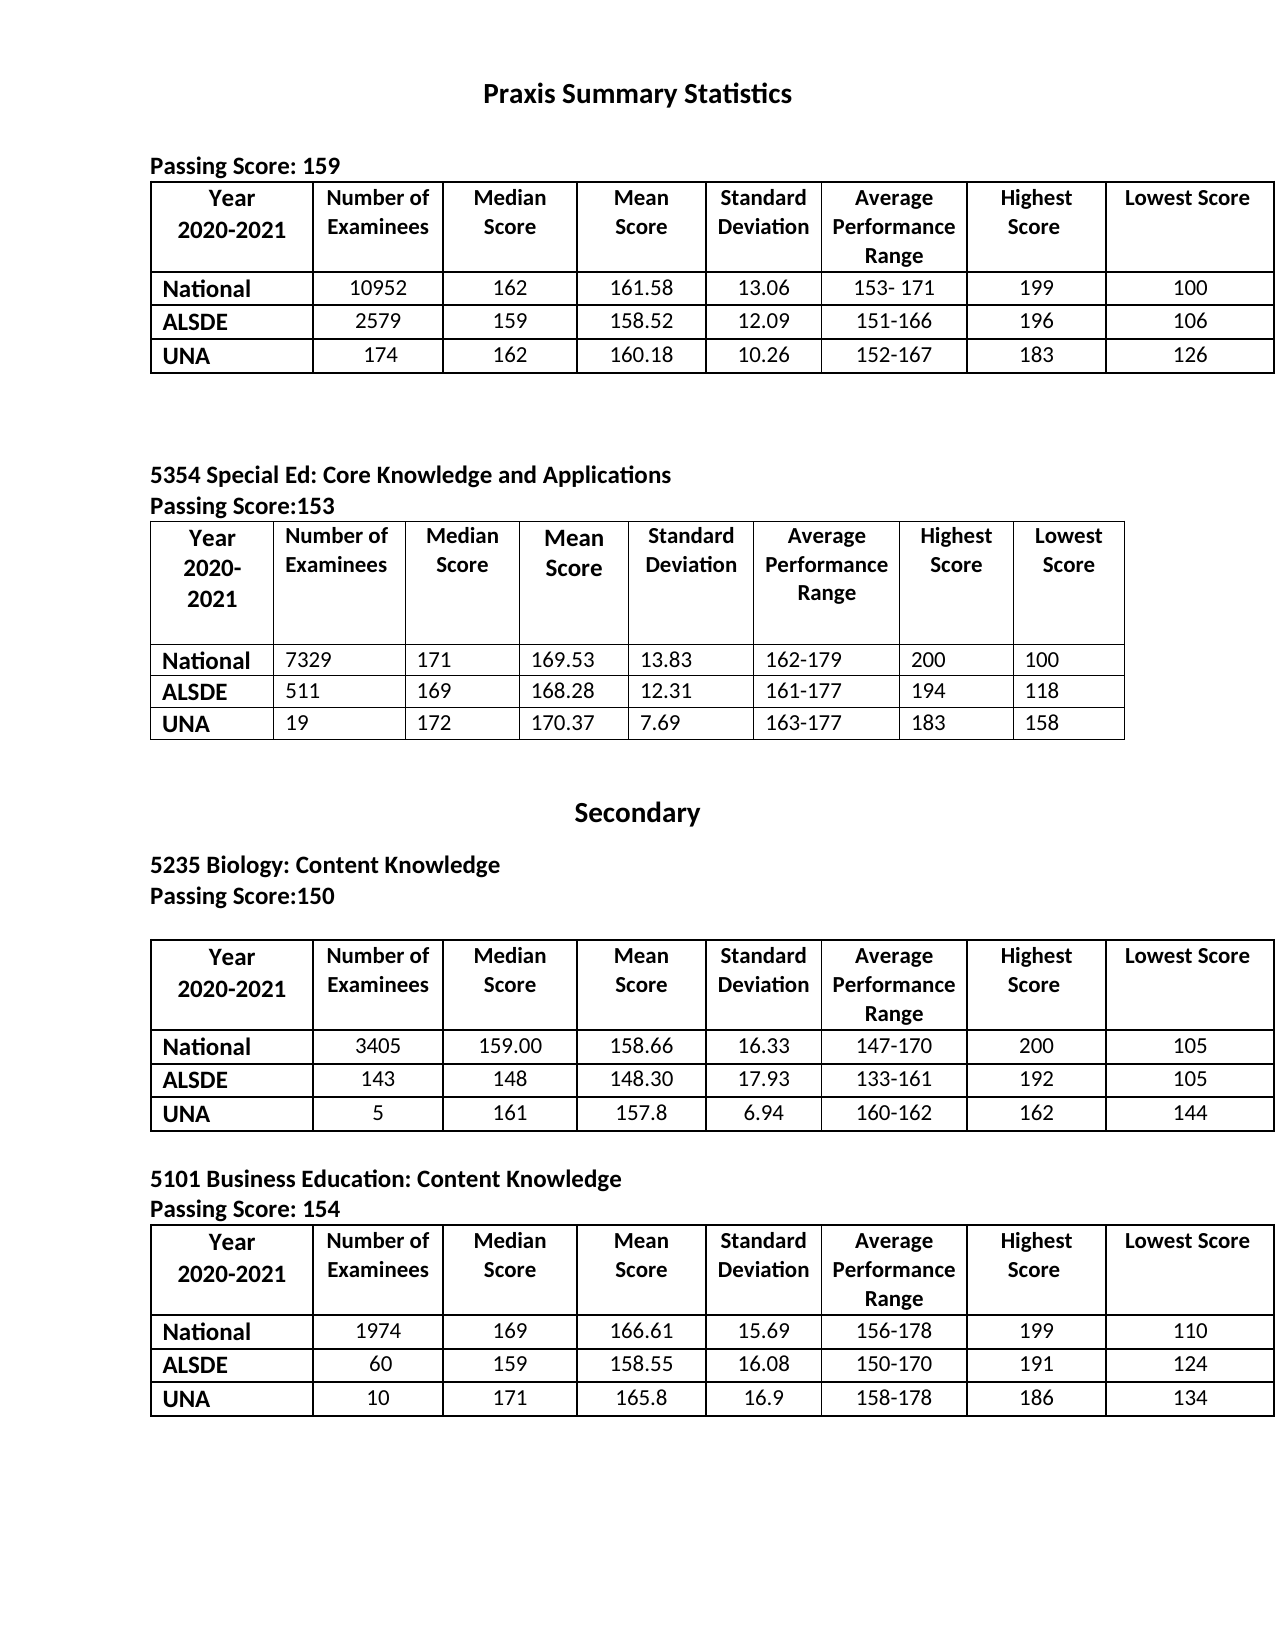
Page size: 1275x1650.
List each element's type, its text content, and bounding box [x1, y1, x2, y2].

table_cell 5 [314, 1098, 442, 1130]
table_cell 17.93 [707, 1065, 821, 1096]
table_cell 7.69 [629, 708, 753, 738]
table_cell 13.83 [629, 645, 753, 675]
table_cell UNA [151, 708, 273, 738]
table_cell 194 [900, 676, 1013, 707]
table_header Year 2020-2021 [151, 522, 273, 644]
table_cell 200 [900, 645, 1013, 675]
table_cell 162 [968, 1098, 1105, 1130]
table_cell 7329 [274, 645, 405, 675]
table_cell 158.52 [578, 306, 705, 338]
table_header Standard Deviation [707, 941, 821, 1029]
table_cell 165.8 [578, 1383, 705, 1415]
table_cell National [152, 273, 312, 304]
table_cell 186 [968, 1383, 1105, 1415]
table_cell 6.94 [707, 1098, 821, 1130]
table_header Lowest Score [1107, 183, 1273, 271]
table_cell 13.06 [707, 273, 821, 304]
table_cell ALSDE [152, 306, 312, 338]
table_cell 100 [1014, 645, 1124, 675]
table_header Number of Examinees [274, 522, 405, 644]
table_header Mean Score [578, 1226, 705, 1314]
table_header Standard Deviation [707, 183, 821, 271]
table_cell 511 [274, 676, 405, 707]
table_cell 148 [444, 1065, 576, 1096]
table_header Average Performance Range [822, 1226, 966, 1314]
table_cell 172 [406, 708, 519, 738]
table_cell 150-170 [822, 1350, 966, 1381]
table_cell 160.18 [578, 340, 705, 372]
table_cell National [151, 645, 273, 675]
table_header Median Score [406, 522, 519, 644]
table_cell UNA [152, 1098, 312, 1130]
table_cell 158-178 [822, 1383, 966, 1415]
table_header Year 2020-2021 [152, 941, 312, 1029]
table_cell 158.55 [578, 1350, 705, 1381]
table_cell 118 [1014, 676, 1124, 707]
table_cell 199 [968, 273, 1105, 304]
table_cell 153- 171 [822, 273, 966, 304]
table_cell 196 [968, 306, 1105, 338]
table_header Year 2020-2021 [152, 1226, 312, 1314]
table_cell 161 [444, 1098, 576, 1130]
table_header Highest Score [968, 941, 1105, 1029]
table_cell ALSDE [152, 1350, 312, 1381]
table_cell 16.33 [707, 1031, 821, 1062]
text Passing Score:153 [150, 490, 1125, 521]
table_cell 151-166 [822, 306, 966, 338]
table_header Number of Examinees [314, 183, 442, 271]
table_cell 60 [314, 1350, 442, 1381]
table_cell 162 [444, 340, 576, 372]
table_cell ALSDE [152, 1065, 312, 1096]
table_cell 169 [406, 676, 519, 707]
table_cell 157.8 [578, 1098, 705, 1130]
table_header Year 2020-2021 [152, 183, 312, 271]
table_cell ALSDE [151, 676, 273, 707]
table_header Mean Score [578, 941, 705, 1029]
table_cell 199 [968, 1316, 1105, 1347]
table_cell 126 [1107, 340, 1273, 372]
table_cell 159 [444, 306, 576, 338]
table_cell 160-162 [822, 1098, 966, 1130]
table_cell UNA [152, 340, 312, 372]
table_cell 147-170 [822, 1031, 966, 1062]
table_cell 159.00 [444, 1031, 576, 1062]
table_header Mean Score [578, 183, 705, 271]
table_cell 171 [444, 1383, 576, 1415]
table_cell 162-179 [754, 645, 899, 675]
table_cell 169 [444, 1316, 576, 1347]
text 5235 Biology: Content Knowledge [150, 850, 1125, 880]
text Secondary [150, 794, 1125, 830]
table_cell 158.66 [578, 1031, 705, 1062]
table_cell 161-177 [754, 676, 899, 707]
table_cell 161.58 [578, 273, 705, 304]
table_cell National [152, 1316, 312, 1347]
table_cell 144 [1107, 1098, 1273, 1130]
table_cell 156-178 [822, 1316, 966, 1347]
table_cell 163-177 [754, 708, 899, 738]
table_cell 124 [1107, 1350, 1273, 1381]
table_cell 100 [1107, 273, 1273, 304]
table_cell 19 [274, 708, 405, 738]
table_cell 158 [1014, 708, 1124, 738]
table_header Lowest Score [1107, 941, 1273, 1029]
table_cell 1974 [314, 1316, 442, 1347]
table_cell 16.08 [707, 1350, 821, 1381]
table_cell 10.26 [707, 340, 821, 372]
table_cell 105 [1107, 1031, 1273, 1062]
table_cell 3405 [314, 1031, 442, 1062]
table_cell 16.9 [707, 1383, 821, 1415]
table_cell 168.28 [520, 676, 628, 707]
table_header Lowest Score [1107, 1226, 1273, 1314]
table_cell National [152, 1031, 312, 1062]
table_header Median Score [444, 183, 576, 271]
table_header Mean Score [520, 522, 628, 644]
table_cell 162 [444, 273, 576, 304]
table_cell 12.09 [707, 306, 821, 338]
text 5101 Business Education: Content Knowledge [150, 1163, 1125, 1193]
table_header Median Score [444, 1226, 576, 1314]
table_cell 143 [314, 1065, 442, 1096]
text Passing Score:150 [150, 880, 1125, 911]
table_cell 159 [444, 1350, 576, 1381]
table_cell 174 [314, 340, 442, 372]
table_cell 133-161 [822, 1065, 966, 1096]
table_cell 134 [1107, 1383, 1273, 1415]
table_cell 105 [1107, 1065, 1273, 1096]
text Passing Score: 154 [150, 1193, 1125, 1224]
table_header Median Score [444, 941, 576, 1029]
table_cell 148.30 [578, 1065, 705, 1096]
table_cell 12.31 [629, 676, 753, 707]
table_header Average Performance Range [754, 522, 899, 644]
table_cell 171 [406, 645, 519, 675]
table_cell 15.69 [707, 1316, 821, 1347]
table_cell 200 [968, 1031, 1105, 1062]
table_header Lowest Score [1014, 522, 1124, 644]
text 5354 Special Ed: Core Knowledge and Applications [150, 459, 1125, 490]
table_header Standard Deviation [707, 1226, 821, 1314]
table_cell 192 [968, 1065, 1105, 1096]
table_header Number of Examinees [314, 941, 442, 1029]
table_cell 183 [968, 340, 1105, 372]
table_header Highest Score [968, 183, 1105, 271]
table_cell 2579 [314, 306, 442, 338]
table_header Number of Examinees [314, 1226, 442, 1314]
text Passing Score: 159 [150, 150, 1125, 181]
table_cell 170.37 [520, 708, 628, 738]
table_header Average Performance Range [822, 183, 966, 271]
table_cell 183 [900, 708, 1013, 738]
table_cell 169.53 [520, 645, 628, 675]
table_cell 10952 [314, 273, 442, 304]
table_header Highest Score [968, 1226, 1105, 1314]
table_header Highest Score [900, 522, 1013, 644]
table_cell 10 [314, 1383, 442, 1415]
table_cell 110 [1107, 1316, 1273, 1347]
table_cell 152-167 [822, 340, 966, 372]
table_cell UNA [152, 1383, 312, 1415]
table_cell 166.61 [578, 1316, 705, 1347]
table_cell 191 [968, 1350, 1105, 1381]
table_header Average Performance Range [822, 941, 966, 1029]
table_cell 106 [1107, 306, 1273, 338]
table_header Standard Deviation [629, 522, 753, 644]
